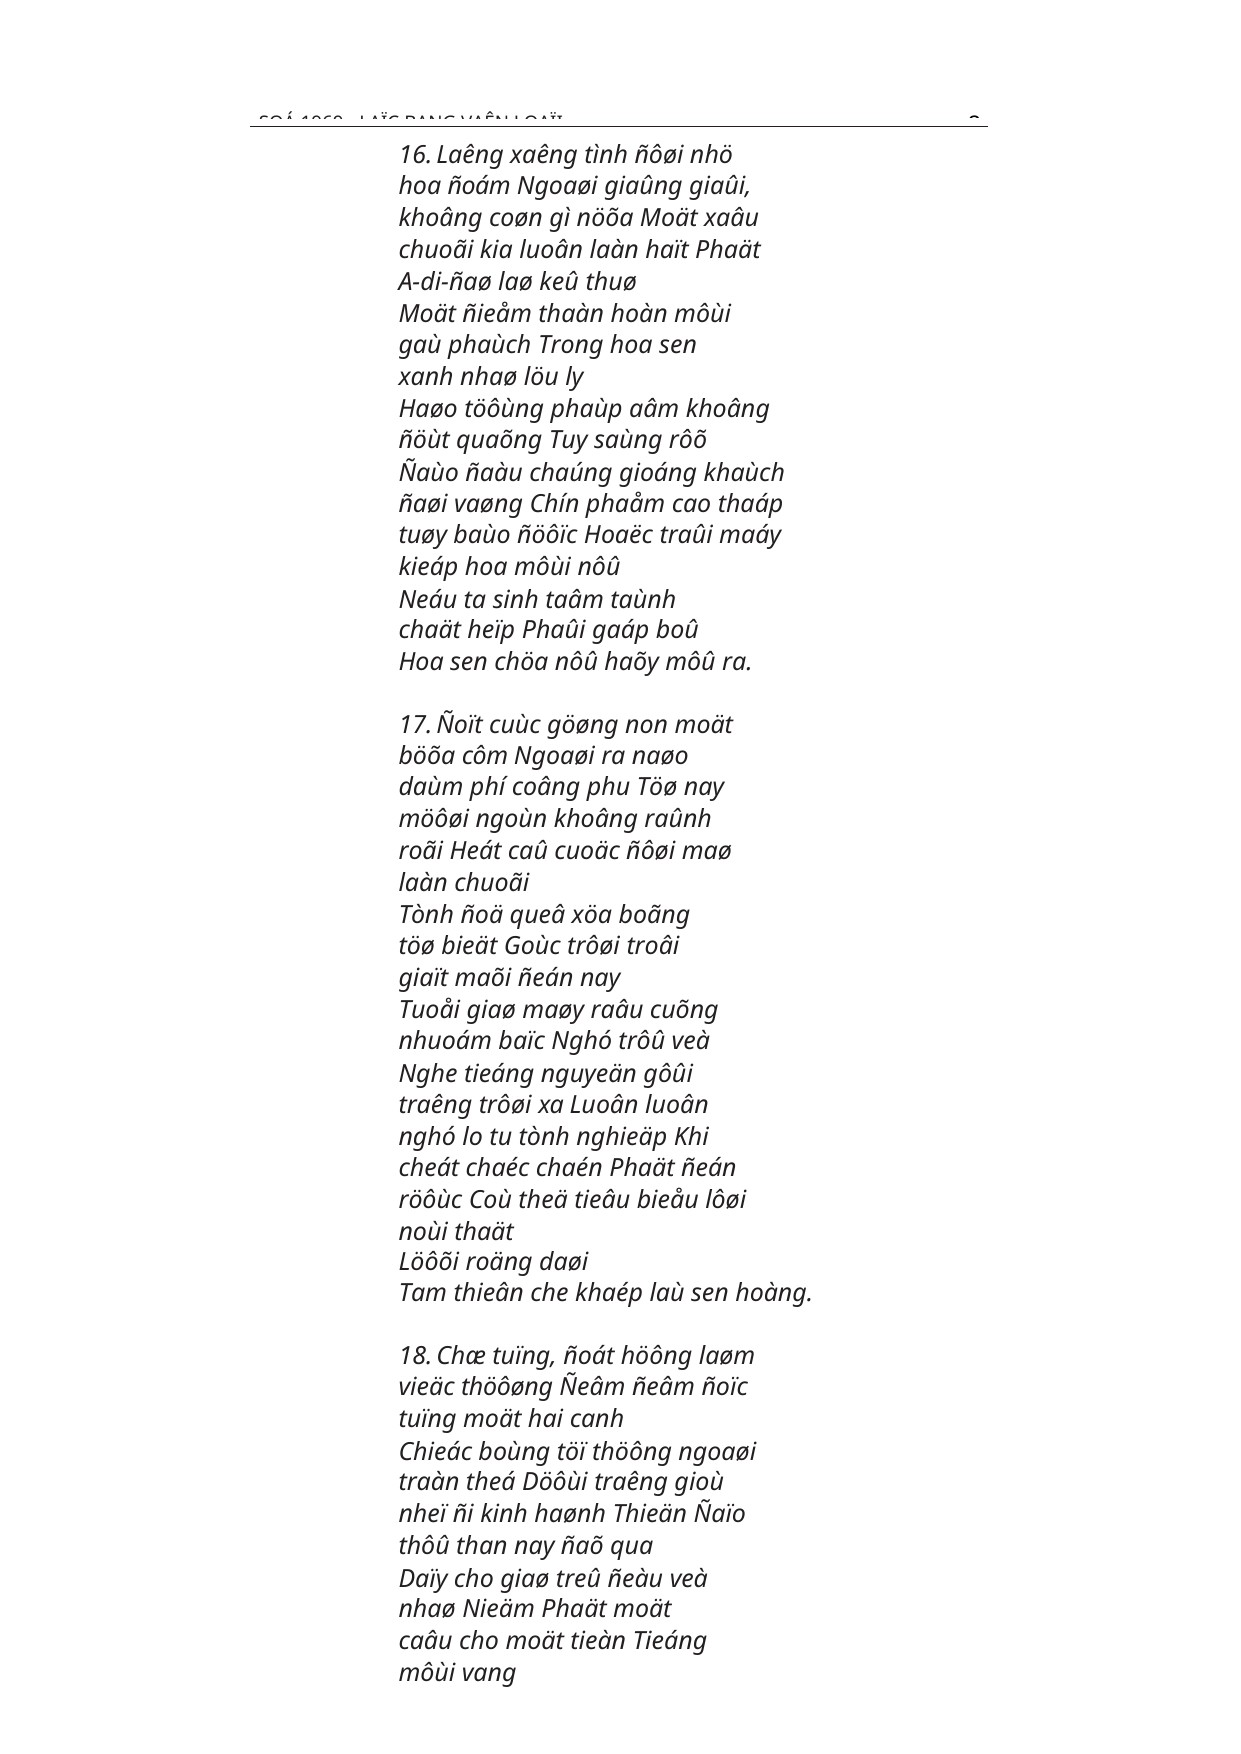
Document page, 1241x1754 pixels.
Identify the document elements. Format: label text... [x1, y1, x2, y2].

text Nghe tieáng nguyeän gôûi traêng trôøi xa Luoân luoân nghó lo tu tònh nghieäp Khi cheát chaéc chaén Phaät ñeán röôùc Coù theä tieâu bieåu lôøi noùi thaät [398, 1057, 765, 1248]
list Laêng xaêng tình ñôøi nhö hoa ñoám Ngoaøi giaûng giaûi, khoâng coøn gì nöõa Moät xaâu chuoãi kia luoân laàn haït Phaät A-di-ñaø laø keû thuø [398, 138, 768, 297]
text Tam thieân che khaép laù sen hoàng. [398, 1276, 1092, 1307]
list Chæ tuïng, ñoát höông laøm vieäc thöôøng Ñeâm ñeâm ñoïc tuïng moät hai canh [398, 1339, 810, 1435]
text Tònh ñoä queâ xöa boãng töø bieät Goùc trôøi troâi giaït maõi ñeán nay [398, 898, 709, 994]
text Haøo töôùng phaùp aâm khoâng ñöùt quaõng Tuy saùng rôõ [398, 392, 782, 456]
text Löôõi roäng daøi [398, 1248, 1092, 1276]
text Neáu ta sinh taâm taùnh chaät heïp Phaûi gaáp boû [398, 583, 708, 646]
text Chieác boùng töï thöông ngoaøi traàn theá Döôùi traêng gioù nheï ñi kinh haønh Thieän Ñaïo thôû than nay ñaõ qua [398, 1435, 773, 1562]
text Ñaùo ñaàu chaúng gioáng khaùch ñaøi vaøng Chín phaåm cao thaáp tuøy baùo ñöôïc Hoaëc traûi maáy kieáp hoa môùi nôû [398, 456, 786, 583]
text Tuoåi giaø maøy raâu cuõng nhuoám baïc Nghó trôû veà [398, 994, 754, 1057]
text Moät ñieåm thaàn hoàn môùi gaù phaùch Trong hoa sen xanh nhaø löu ly [398, 297, 741, 392]
text Hoa sen chöa nôû haõy môû ra. [398, 646, 1092, 676]
list Ñoït cuùc göøng non moät böõa côm Ngoaøi ra naøo daùm phí coâng phu Töø nay möôøi ngoùn khoâng raûnh roãi Heát caû cuoäc ñôøi maø laàn chuoãi [398, 708, 757, 898]
text Daïy cho giaø treû ñeàu veà nhaø Nieäm Phaät moät caâu cho moät tieàn Tieáng môùi vang [398, 1562, 731, 1689]
